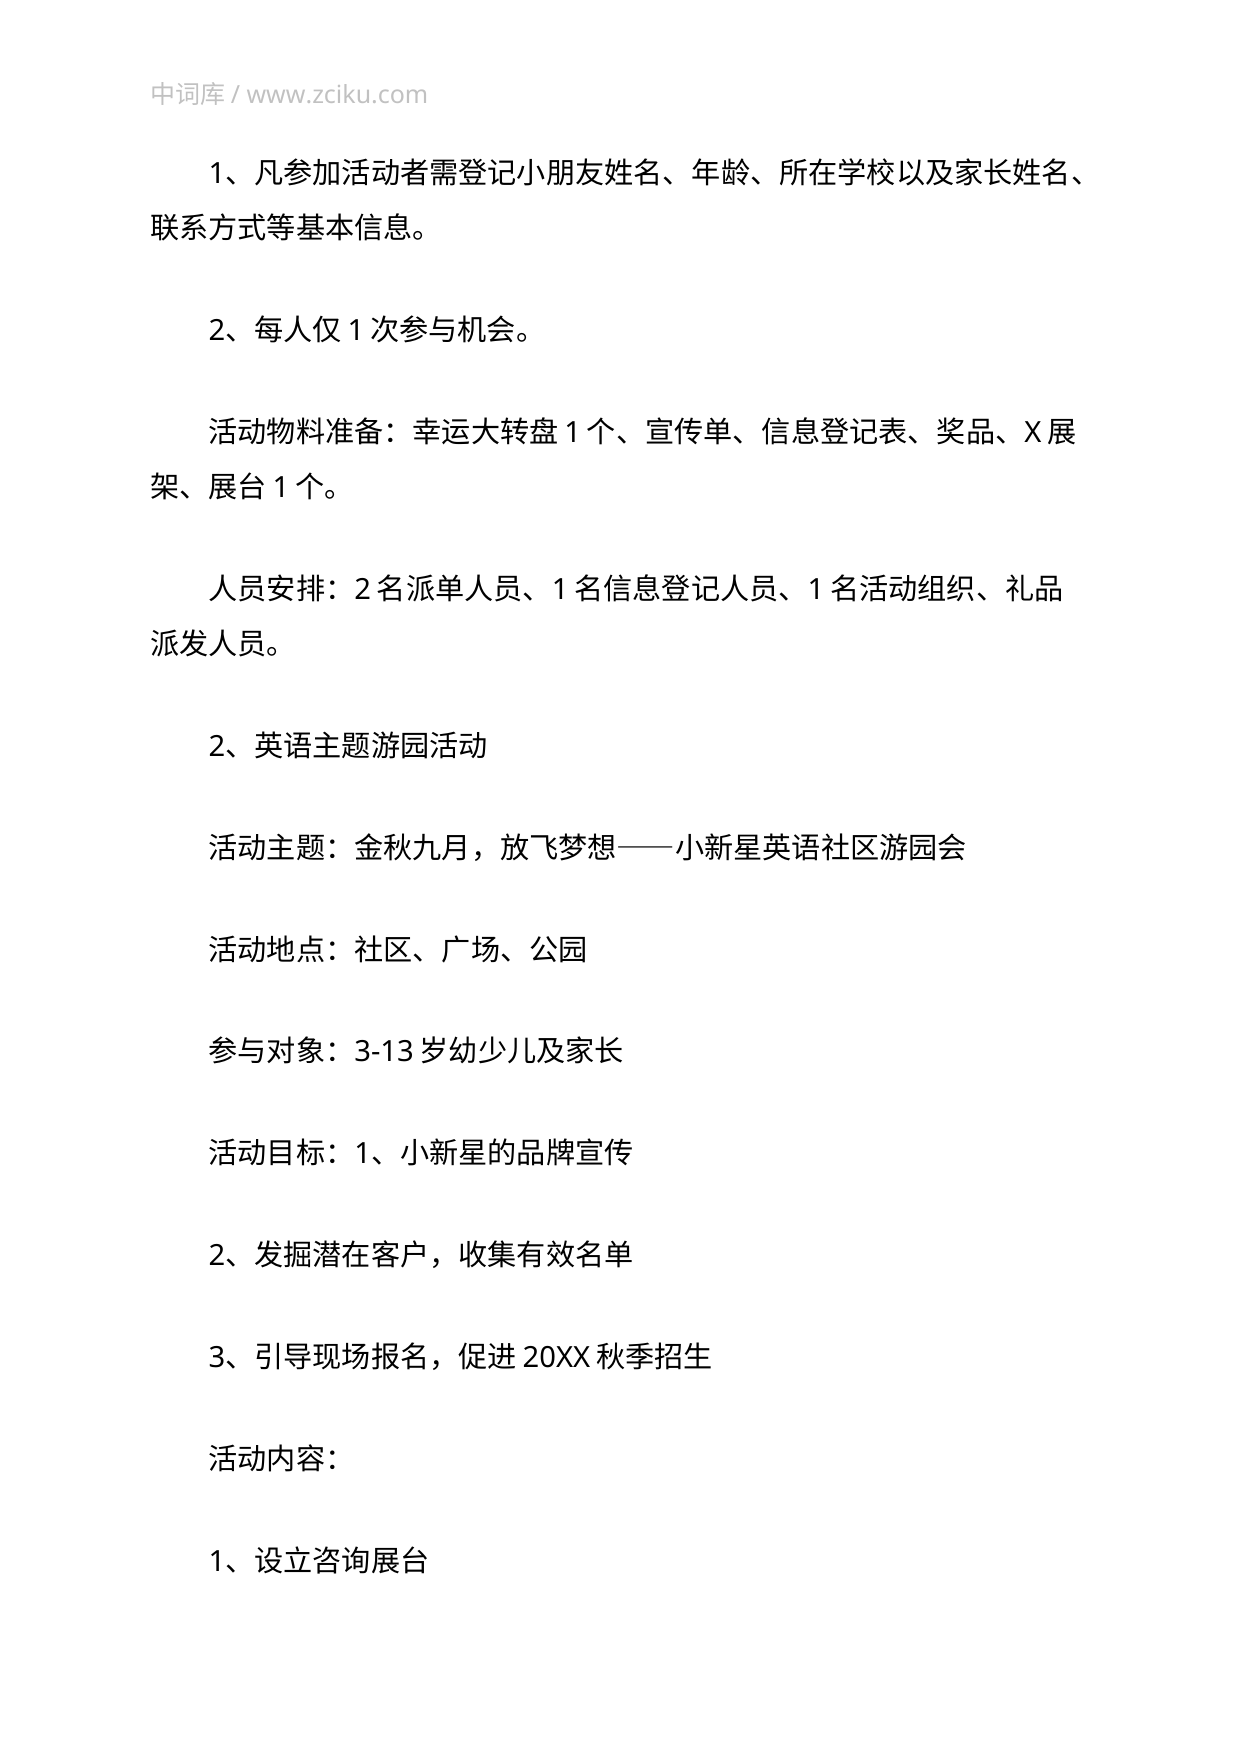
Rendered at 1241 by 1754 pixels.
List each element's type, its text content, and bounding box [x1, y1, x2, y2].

text 活动地点：社区、广场、公园 [150, 926, 1090, 968]
text 活动物料准备：幸运大转盘1个、宣传单、信息登记表、奖品、X展架、展台1个。 [150, 409, 1090, 506]
text 2、每人仅1次参与机会。 [150, 307, 1090, 349]
text 2、发掘潜在客户，收集有效名单 [150, 1232, 1090, 1274]
text 参与对象：3-13岁幼少儿及家长 [150, 1028, 1090, 1070]
text 1、设立咨询展台 [150, 1538, 1090, 1580]
text 2、英语主题游园活动 [150, 722, 1090, 765]
text 活动内容： [150, 1436, 1090, 1478]
text 人员安排：2名派单人员、1名信息登记人员、1名活动组织、礼品派发人员。 [150, 566, 1090, 663]
text 1、凡参加活动者需登记小朋友姓名、年龄、所在学校以及家长姓名、联系方式等基本信息。 [150, 150, 1090, 247]
text 3、引导现场报名，促进20XX秋季招生 [150, 1334, 1090, 1376]
text 活动主题：金秋九月，放飞梦想——小新星英语社区游园会 [150, 824, 1090, 867]
text 活动目标：1、小新星的品牌宣传 [150, 1130, 1090, 1172]
